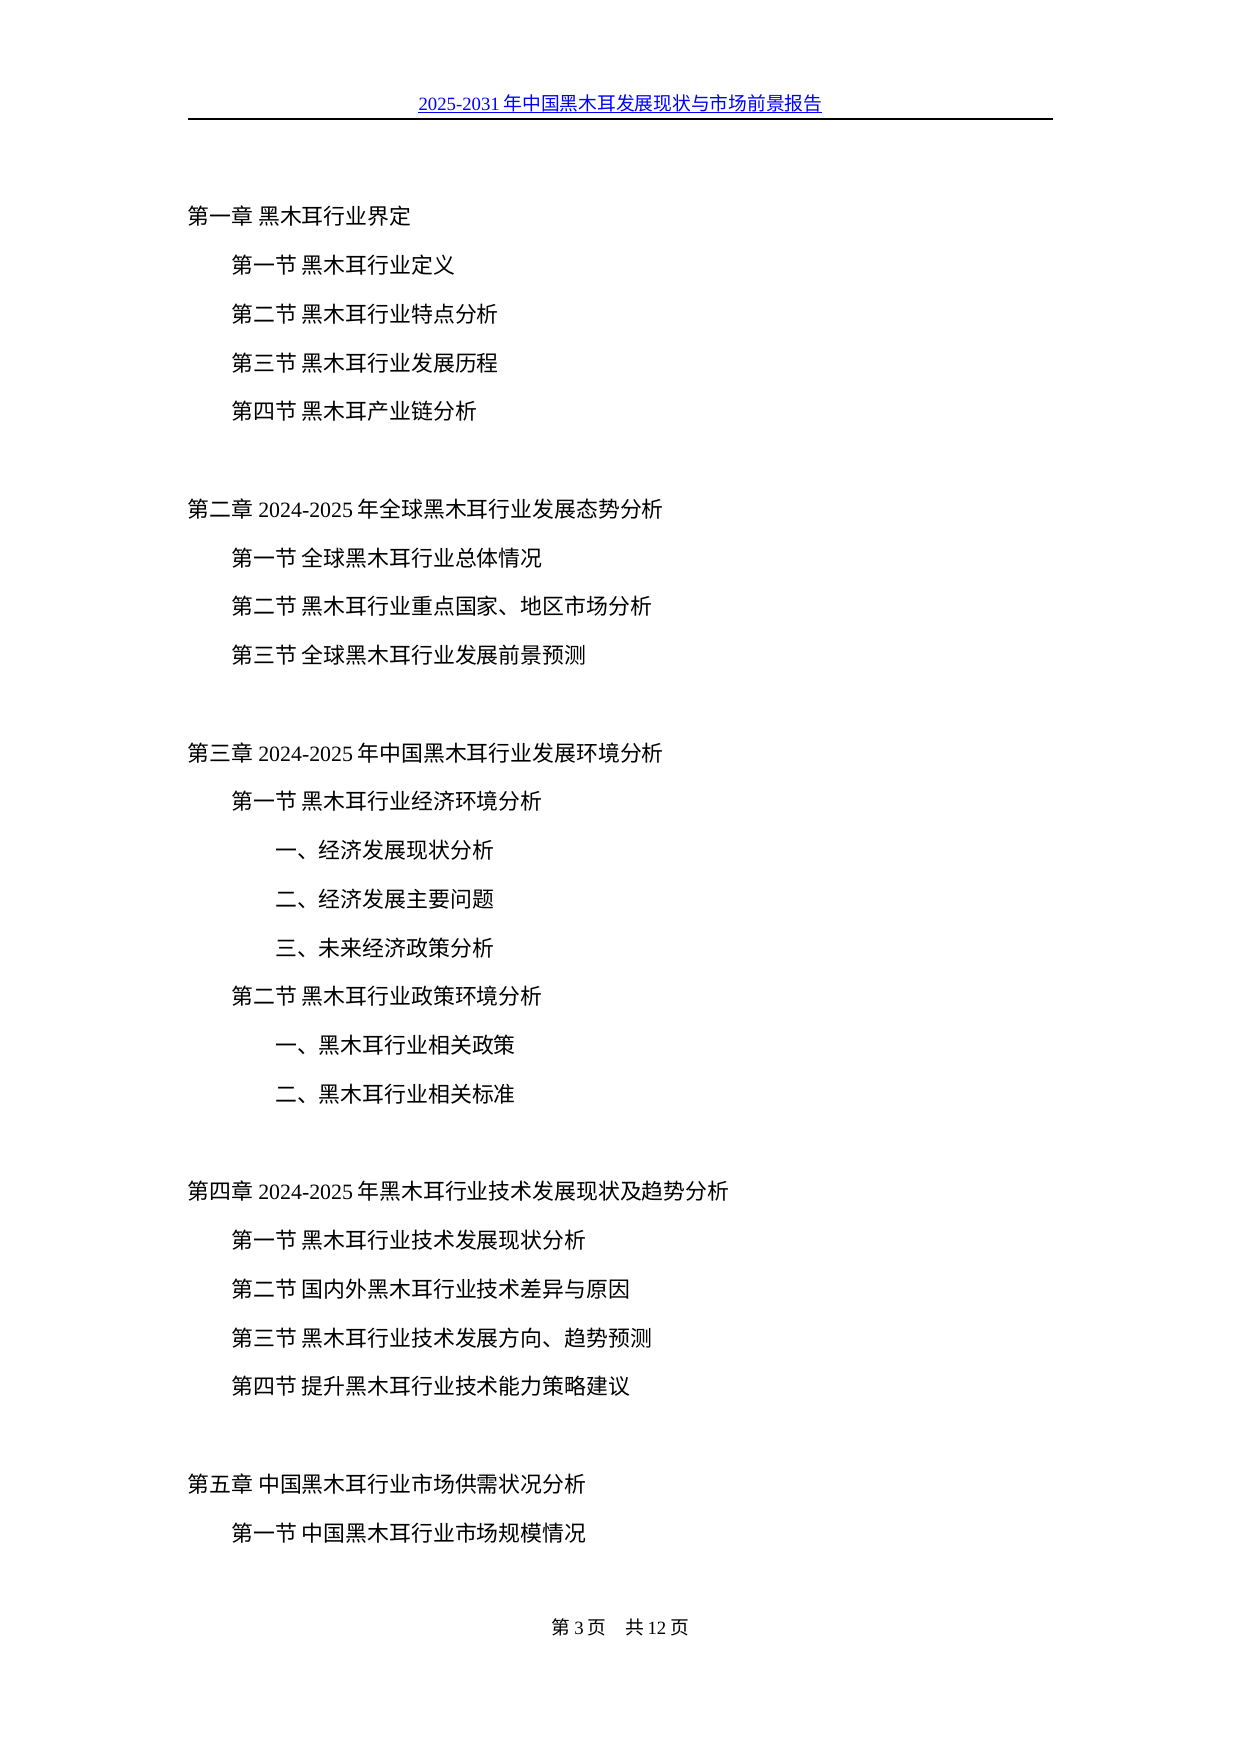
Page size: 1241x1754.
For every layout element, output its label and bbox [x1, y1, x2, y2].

text [187, 150, 1053, 1548]
